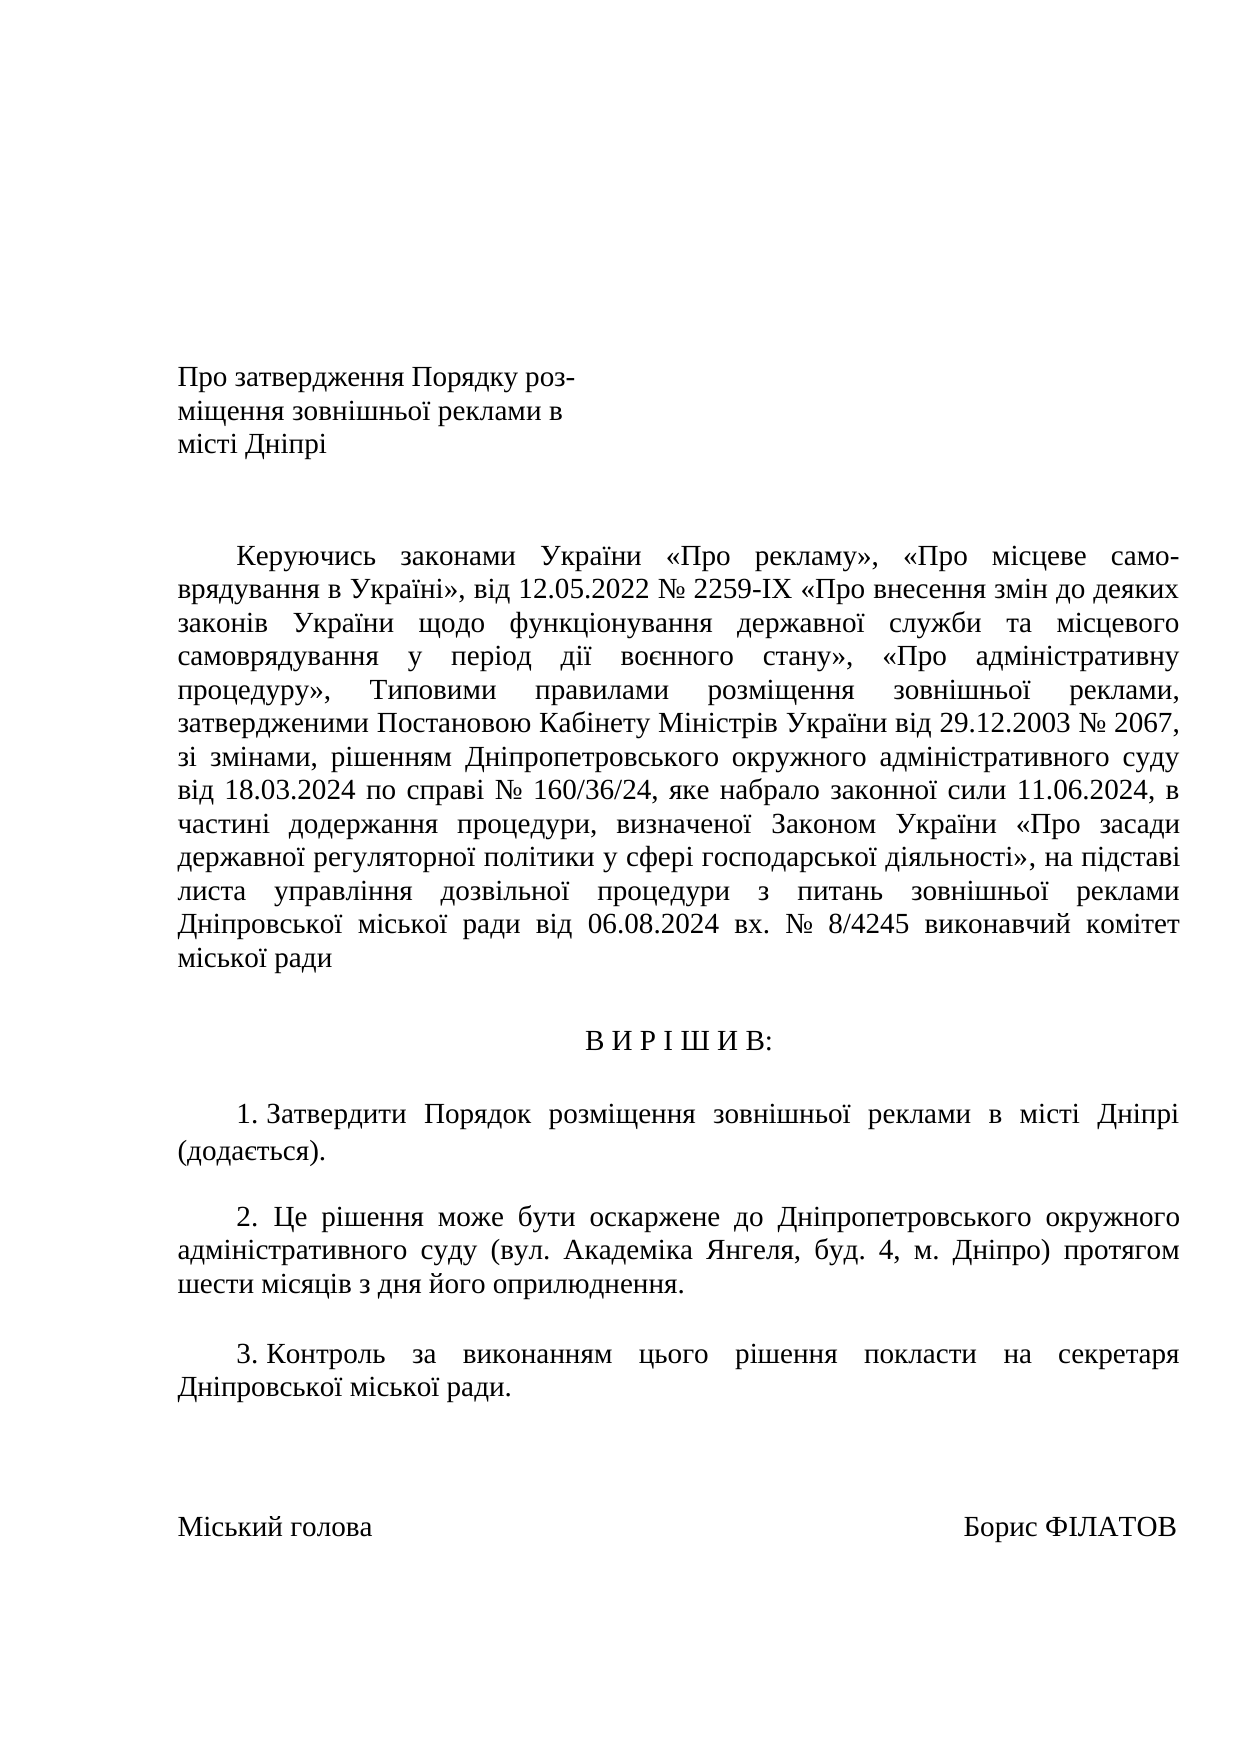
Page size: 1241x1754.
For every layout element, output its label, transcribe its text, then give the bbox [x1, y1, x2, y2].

list Це рішення може бути оскаржене до Дніпропетровського окружного адміністративного суду (вул. Академіка Янгеля, буд. 4, м. Дніпро) протягом шести місяців з дня його оприлюднення. [177, 1199, 1181, 1299]
list Контроль за виконанням цього рішення покласти на секретаря Дніпровської міської ради. [177, 1336, 1181, 1403]
text Про затвердження Порядку роз- міщення зовнішньої реклами в місті Дніпрі [177, 359, 694, 460]
text В И Р І Ш И В: [177, 1023, 1181, 1056]
text Керуючись законами України «Про рекламу», «Про місцеве само-врядування в Україні», від 12.05.2022 № 2259-IX «Про внесення змін до деяких законів України щодо функціонування державної служби та місцевого самоврядування у період дії воєнного стану», «Про адміністративну процедуру», Типовими правилами розміщення зовнішньої реклами, затвердженими Постановою Кабінету Міністрів України від 29.12.2003 № 2067, зі змінами, рішенням Дніпропетровського окружного адміністративного суду від 18.03.2024 по справі № 160/36/24, яке набрало законної сили 11.06.2024, в частині додержання процедури, визначеної Законом України «Про засади державної регуляторної політики у сфері господарської діяльності», на підставі листа управління дозвільної процедури з питань зовнішньої реклами Дніпровської міської ради від 06.08.2024 вх. № 8/4245 виконавчий комітет міської ради [177, 538, 1181, 974]
text Міський голова Борис ФІЛАТОВ [177, 1509, 1181, 1543]
list Затвердити Порядок розміщення зовнішньої реклами в місті Дніпрі (додається). [177, 1096, 1181, 1166]
